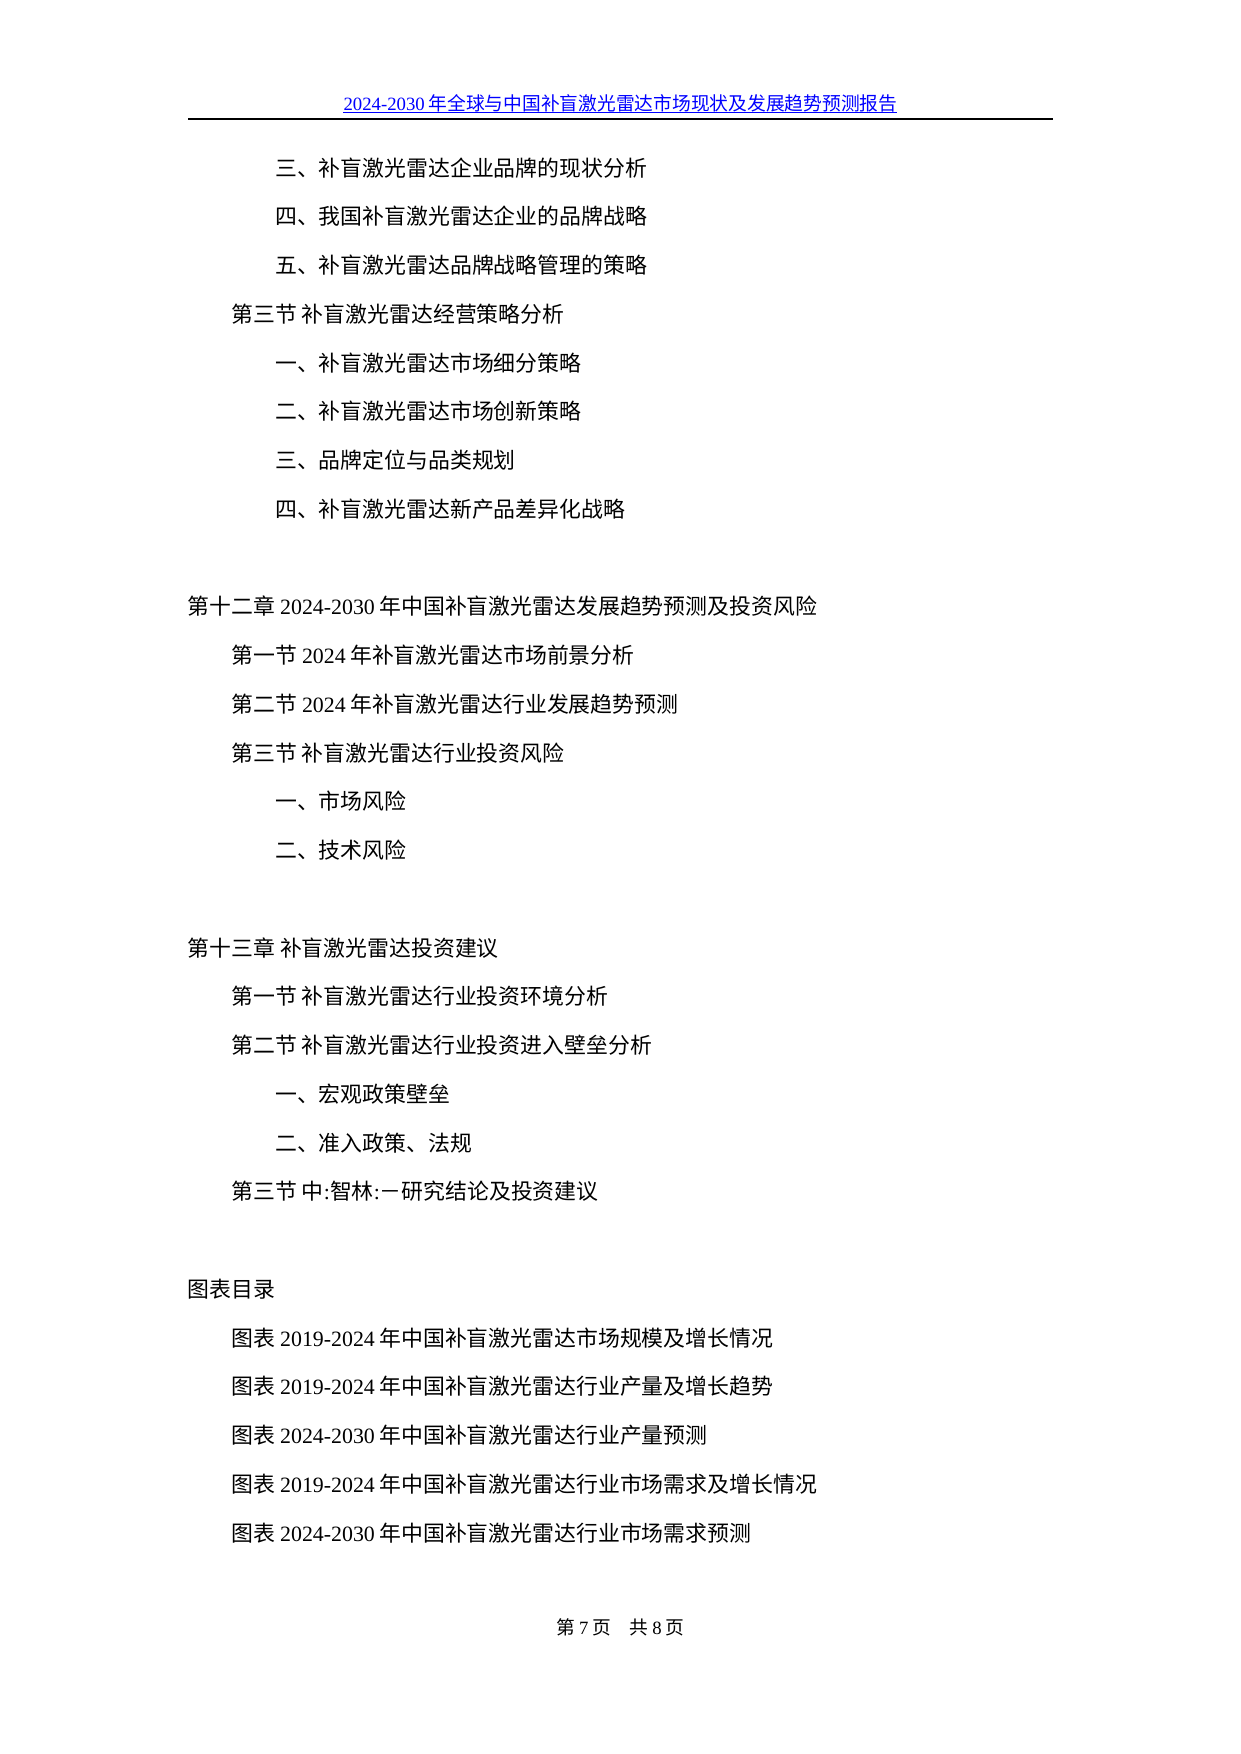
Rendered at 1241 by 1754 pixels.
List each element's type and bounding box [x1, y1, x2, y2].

text [187, 150, 1053, 1548]
